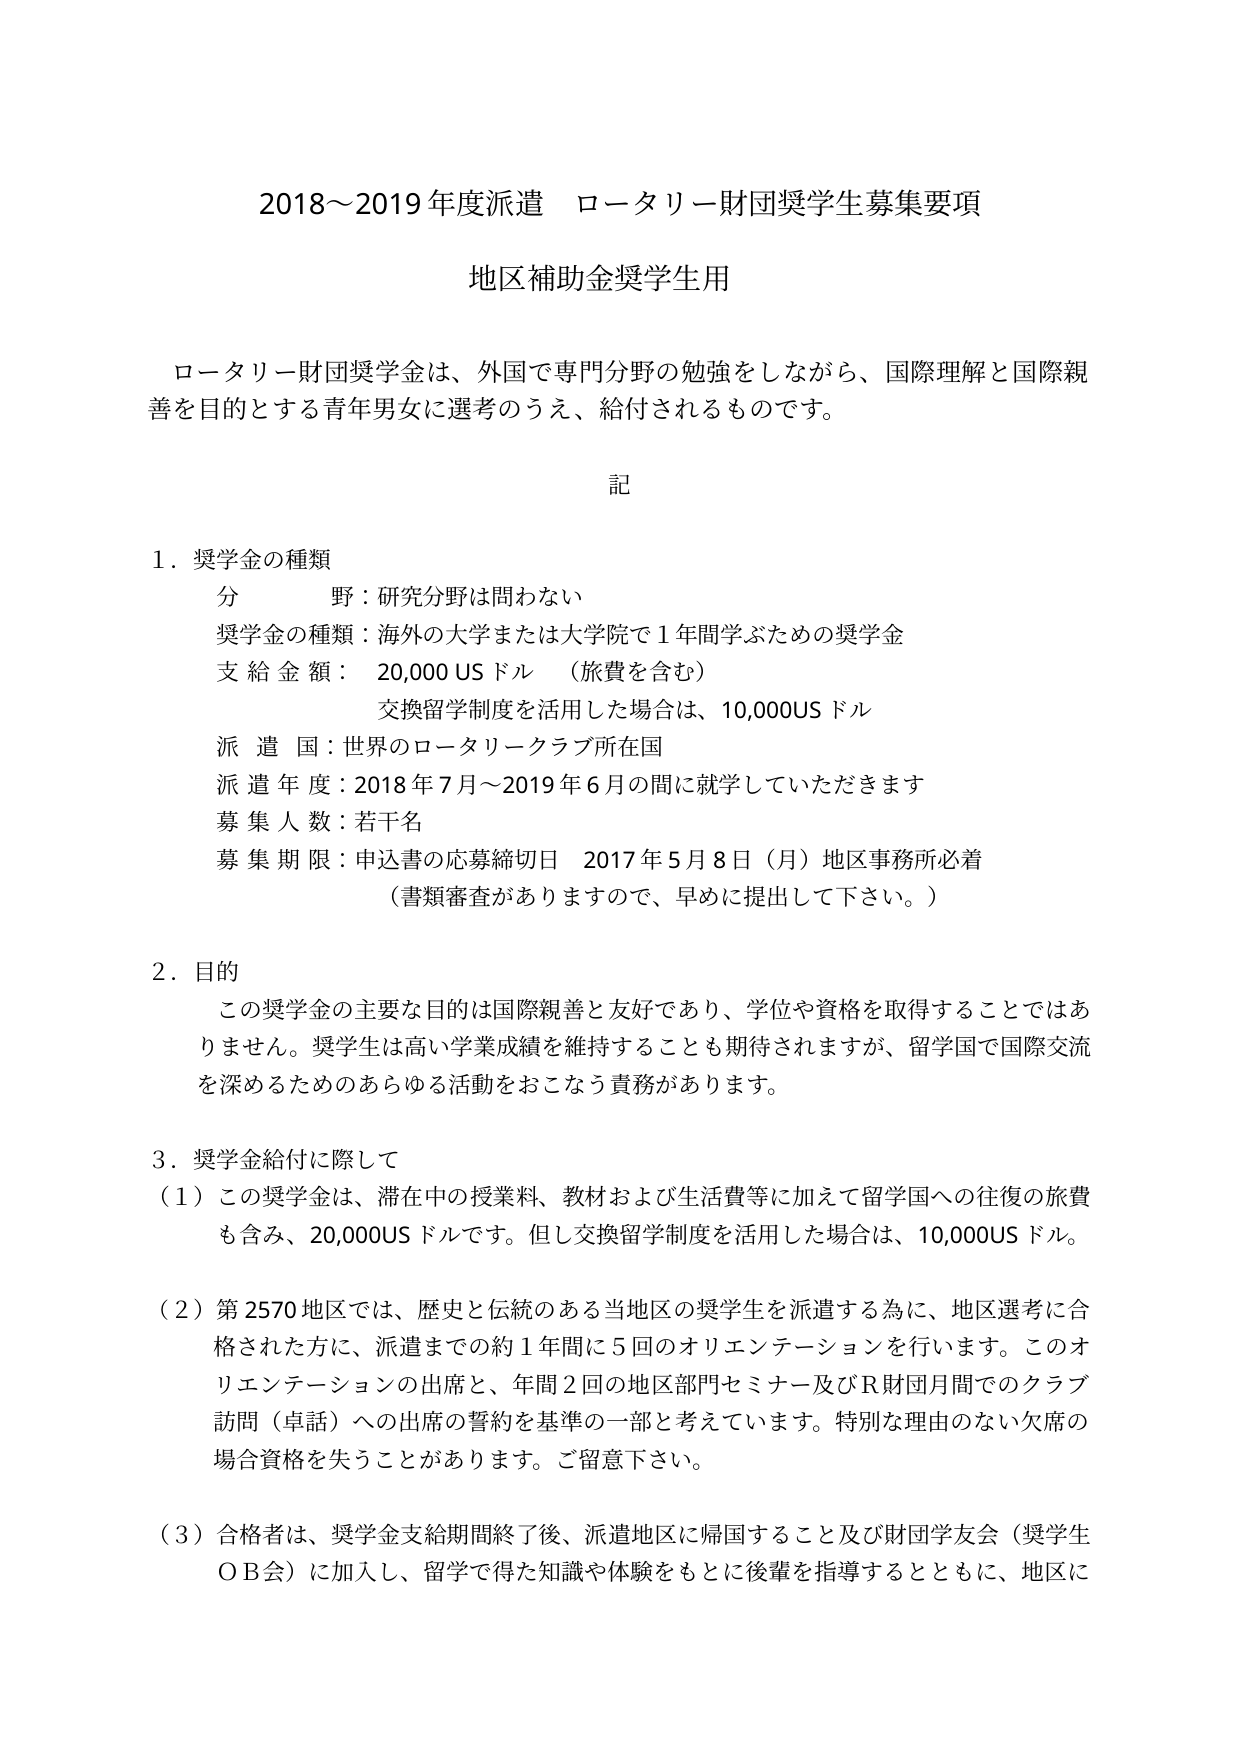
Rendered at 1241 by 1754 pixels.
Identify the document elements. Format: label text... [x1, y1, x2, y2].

text 募集人数：若干名 [148, 802, 1092, 839]
text （書類審査がありますので、早めに提出して下さい。） [148, 877, 1092, 914]
text 2018～2019年度派遣 ロータリー財団奨学生募集要項 [148, 164, 1092, 239]
text 派遣年度：2018年7月～2019年6月の間に就学していただきます [148, 764, 1092, 802]
text ２．目的 [148, 952, 1092, 989]
text （１）この奨学金は、滞在中の授業料、教材および生活費等に加えて留学国への往復の旅費も含み、20,000USドルです。但し交換留学制度を活用した場合は、10,000USドル。 [148, 1177, 1092, 1252]
text １．奨学金の種類 [148, 539, 1092, 577]
text ３．奨学金給付に際して [148, 1139, 1092, 1177]
subtitle 記 [148, 464, 1092, 502]
text （２）第2570地区では、歴史と伝統のある当地区の奨学生を派遣する為に、地区選考に合格された方に、派遣までの約１年間に５回のオリエンテーションを行います。このオリエンテーションの出席と、年間２回の地区部門セミナー及びＲ財団月間でのクラブ訪問（卓話）への出席の誓約を基準の一部と考えています。特別な理由のない欠席の場合資格を失うことがあります。ご留意下さい。 [148, 1289, 1092, 1477]
text 奨学金の種類：海外の大学または大学院で１年間学ぶための奨学金 [148, 614, 1092, 652]
text 地区補助金奨学生用 [148, 239, 1092, 314]
text 派遣国：世界のロータリークラブ所在国 [148, 727, 1092, 764]
text 交換留学制度を活用した場合は、10,000USドル [148, 689, 1092, 727]
text 募集期限：申込書の応募締切日 2017年5月8日（月）地区事務所必着 [148, 839, 1092, 877]
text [148, 1514, 1092, 1589]
text この奨学金の主要な目的は国際親善と友好であり、学位や資格を取得することではありません。奨学生は高い学業成績を維持することも期待されますが、留学国で国際交流を深めるためのあらゆる活動をおこなう責務があります。 [148, 989, 1092, 1102]
text 分 野：研究分野は問わない [148, 577, 1092, 614]
text ロータリー財団奨学金は、外国で専門分野の勉強をしながら、国際理解と国際親善を目的とする青年男女に選考のうえ、給付されるものです。 [148, 352, 1092, 427]
text 支給金額： 20,000 USドル （旅費を含む） [148, 652, 1092, 689]
